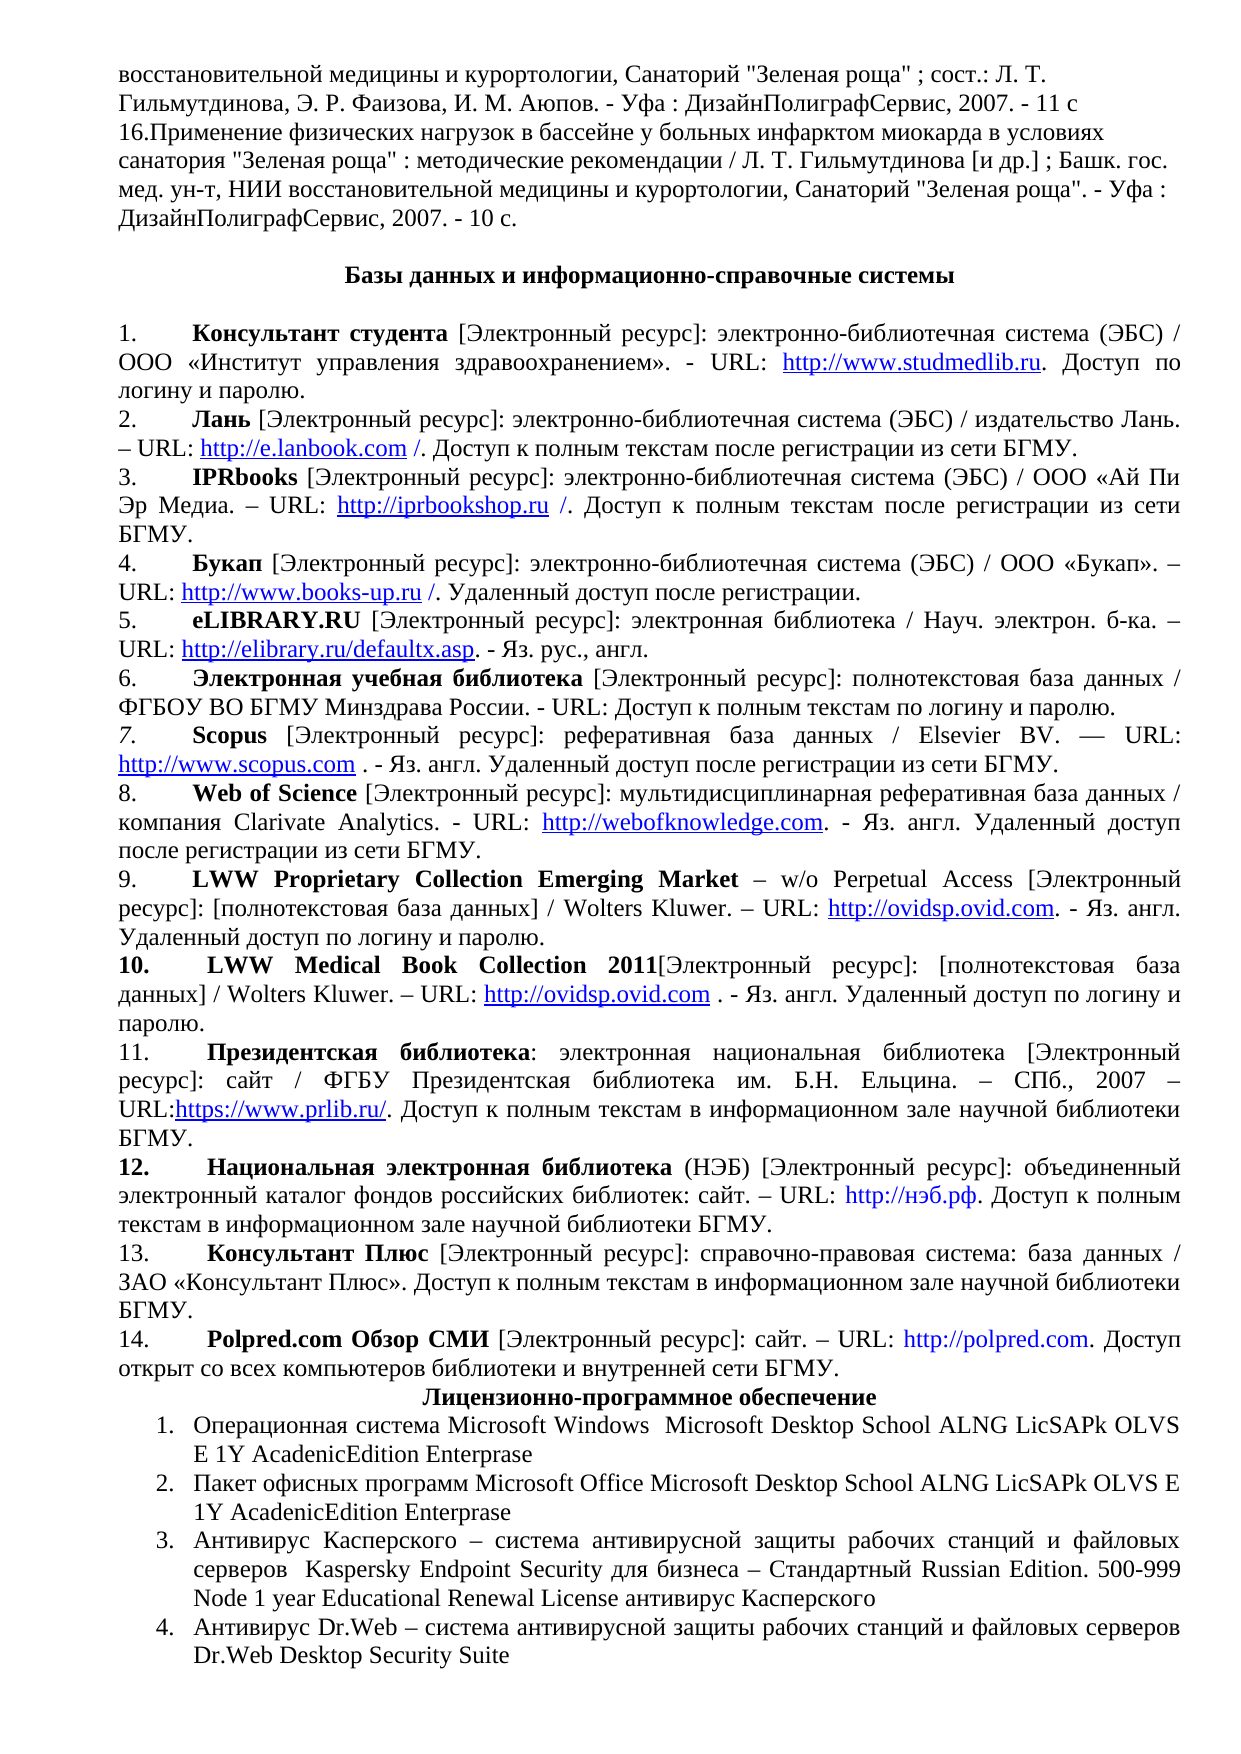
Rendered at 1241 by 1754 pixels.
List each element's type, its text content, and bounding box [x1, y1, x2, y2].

text 16.Применение физических нагрузок в бассейне у больных инфарктом миокарда в условиях санатория "Зеленая роща" : методические рекомендации / Л. Т. Гильмутдинова [и др.] ; Башк. гос. мед. ун-т, НИИ восстановительной медицины и курортологии, Санаторий "Зеленая роща". - Уфа : ДизайнПолиграфСервис, 2007. - 10 с. [118, 117, 1181, 232]
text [118, 59, 1181, 117]
text Базы данных и информационно-справочные системы [118, 260, 1181, 289]
list Президентская библиотека: электронная национальная библиотека [Электронный ресурс]: сайт / ФГБУ Президентская библиотека им. Б.Н. Ельцина. – СПб., 2007 – URL:https://www.prlib.ru/. Доступ к полным текстам в информационном зале научной библиотеки БГМУ. [118, 1037, 1181, 1152]
list Polpred.com Обзор СМИ [Электронный ресурс]: сайт. – URL: http://polpred.com. Доступ открыт со всех компьютеров библиотеки и внутренней сети БГМУ. [118, 1324, 1181, 1382]
list Антивирус Касперского – система антивирусной защиты рабочих станций и файловых серверов Kaspersky Endpoint Security для бизнеса – Стандартный Russian Edition. 500-999 Node 1 year Educational Renewal License антивирус Касперского [156, 1525, 1181, 1612]
list Букап [Электронный ресурс]: электронно-библиотечная система (ЭБС) / ООО «Букап». – URL: http://www.books-up.ru /. Удаленный доступ после регистрации. [118, 548, 1181, 605]
list Web of Science [Электронный ресурс]: мультидисциплинарная реферативная база данных / компания Clarivate Analytics. - URL: http://webofknowledge.com. - Яз. англ. Удаленный доступ после регистрации из сети БГМУ. [118, 778, 1181, 864]
text Лицензионно-программное обеспечение [118, 1382, 1181, 1410]
list Электронная учебная библиотека [Электронный ресурс]: полнотекстовая база данных / ФГБОУ ВО БГМУ Минздрава России. - URL: Доступ к полным текстам по логину и паролю. [118, 663, 1181, 720]
list Scopus [Электронный ресурс]: реферативная база данных / Elsevier BV. — URL: http://www.scopus.com . - Яз. англ. Удаленный доступ после регистрации из сети БГМУ. [118, 720, 1181, 778]
list Консультант студента [Электронный ресурс]: электронно-библиотечная система (ЭБС) / ООО «Институт управления здравоохранением». - URL: http://www.studmedlib.ru. Доступ по логину и паролю. [118, 318, 1181, 404]
list Консультант Плюс [Электронный ресурс]: справочно-правовая система: база данных / ЗАО «Консультант Плюс». Доступ к полным текстам в информационном зале научной библиотеки БГМУ. [118, 1238, 1181, 1324]
list Пакет офисных программ Microsoft Office Microsoft Desktop School ALNG LicSAPk OLVS E 1Y AcadenicEdition Enterprase [156, 1468, 1181, 1525]
list Антивирус Dr.Web – система антивирусной защиты рабочих станций и файловых серверов Dr.Web Desktop Security Suite [156, 1612, 1181, 1669]
list IPRbooks [Электронный ресурс]: электронно-библиотечная система (ЭБС) / ООО «Ай Пи Эр Медиа. – URL: http://iprbookshop.ru /. Доступ к полным текстам после регистрации из сети БГМУ. [118, 462, 1181, 548]
list Операционная система Microsoft Windows Microsoft Desktop School ALNG LicSAPk OLVS E 1Y AcadenicEdition Enterprase [156, 1410, 1181, 1468]
list eLIBRARY.RU [Электронный ресурс]: электронная библиотека / Науч. электрон. б-ка. – URL: http://elibrary.ru/defaultx.asp. - Яз. рус., англ. [118, 605, 1181, 663]
list LWW Proprietary Collection Emerging Market – w/o Perpetual Access [Электронный ресурс]: [полнотекстовая база данных] / Wolters Kluwer. – URL: http://ovidsp.ovid.com. - Яз. англ. Удаленный доступ по логину и паролю. [118, 864, 1181, 950]
list Национальная электронная библиотека (НЭБ) [Электронный ресурс]: объединенный электронный каталог фондов российских библиотек: сайт. – URL: http://нэб.рф. Доступ к полным текстам в информационном зале научной библиотеки БГМУ. [118, 1152, 1181, 1238]
list LWW Medical Book Collection 2011[Электронный ресурс]: [полнотекстовая база данных] / Wolters Kluwer. – URL: http://ovidsp.ovid.com . - Яз. англ. Удаленный доступ по логину и паролю. [118, 950, 1181, 1037]
list Лань [Электронный ресурс]: электронно-библиотечная система (ЭБС) / издательство Лань. – URL: http://e.lanbook.com /. Доступ к полным текстам после регистрации из сети БГМУ. [118, 404, 1181, 462]
